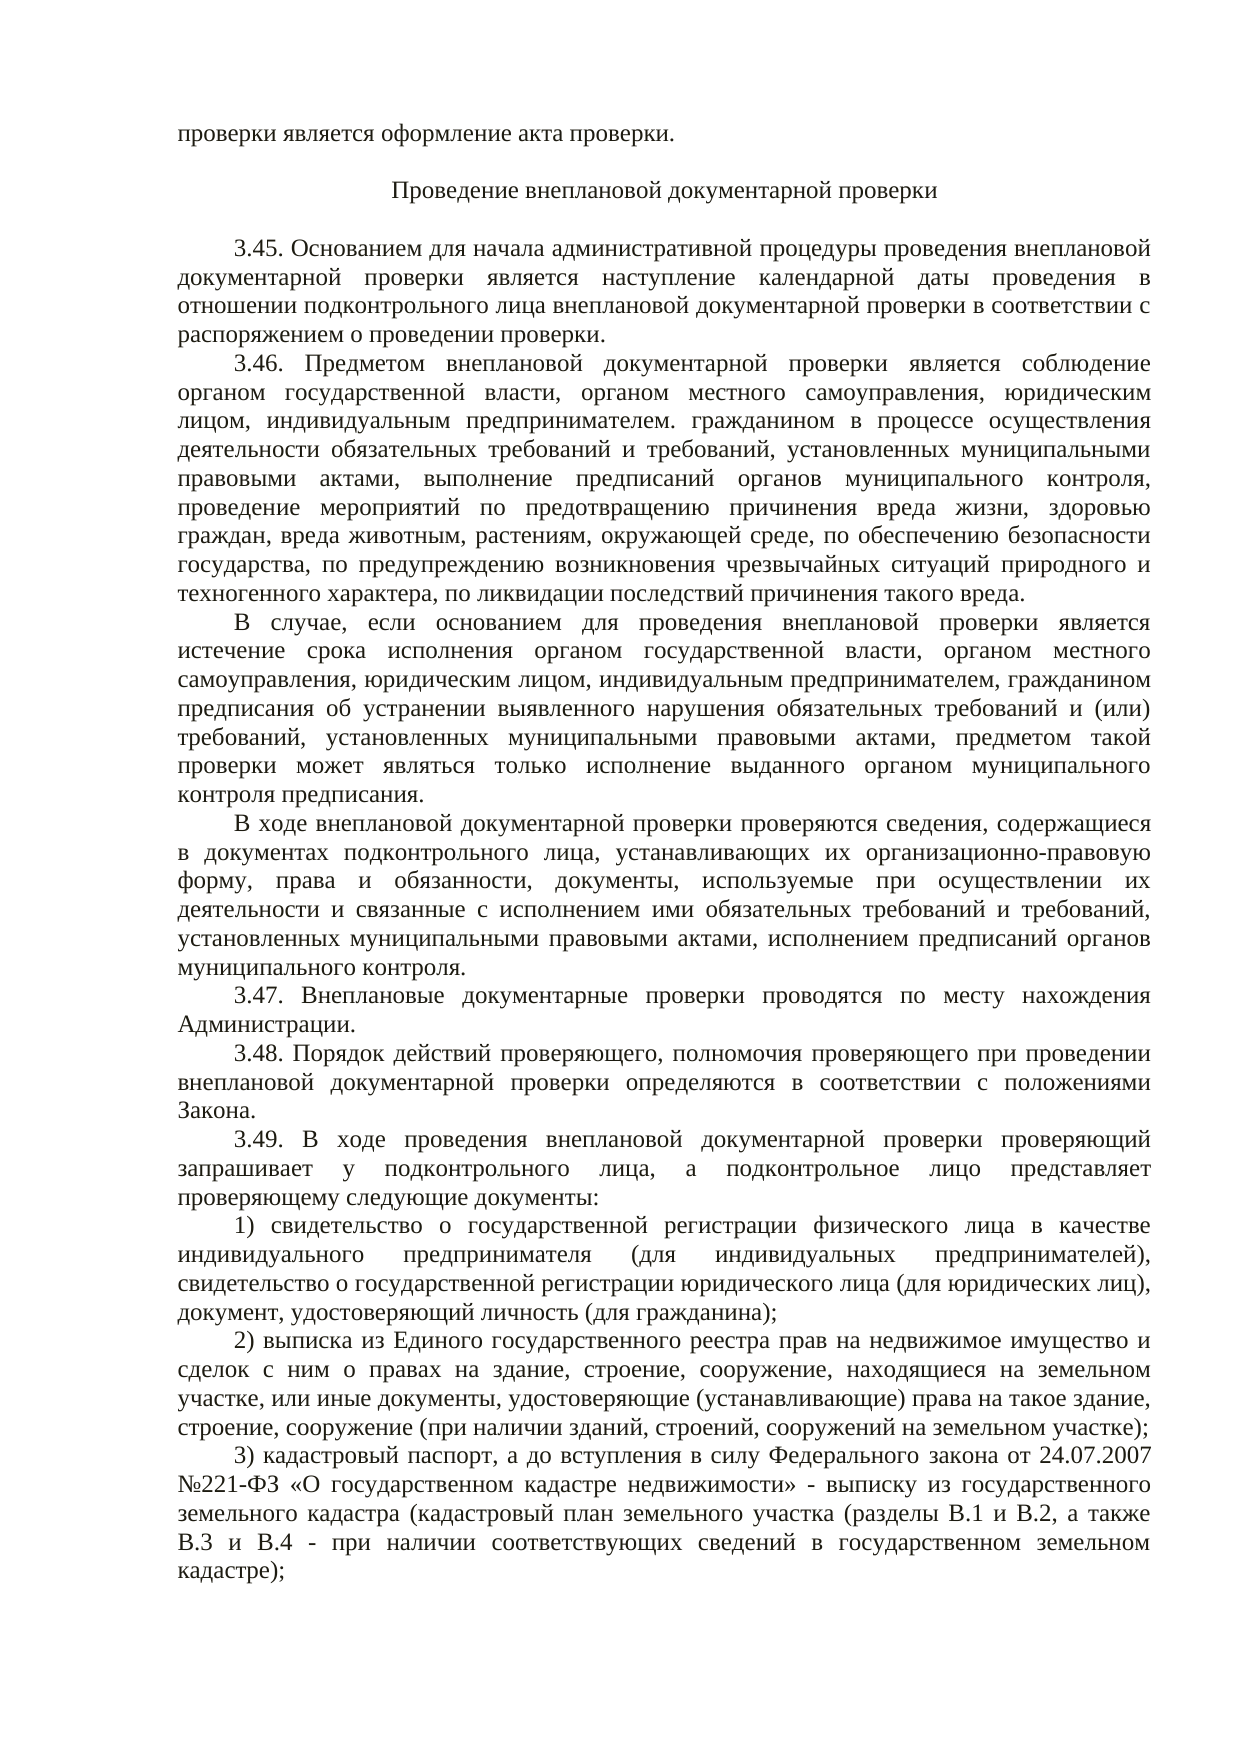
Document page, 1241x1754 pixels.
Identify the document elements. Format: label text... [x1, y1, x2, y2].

text 3.46. Предметом внеплановой документарной проверки является соблюдение органом государственной власти, органом местного самоуправления, юридическим лицом, индивидуальным предпринимателем. гражданином в процессе осуществления деятельности обязательных требований и требований, установленных муниципальными правовыми актами, выполнение предписаний органов муниципального контроля, проведение мероприятий по предотвращению причинения вреда жизни, здоровью граждан, вреда животным, растениям, окружающей среде, по обеспечению безопасности государства, по предупреждению возникновения чрезвычайных ситуаций природного и техногенного характера, по ликвидации последствий причинения такого вреда. [177, 348, 1152, 607]
text В случае, если основанием для проведения внеплановой проверки является истечение срока исполнения органом государственной власти, органом местного самоуправления, юридическим лицом, индивидуальным предпринимателем, гражданином предписания об устранении выявленного нарушения обязательных требований и (или) требований, установленных муниципальными правовыми актами, предметом такой проверки может являться только исполнение выданного органом муниципального контроля предписания. [177, 607, 1152, 808]
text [177, 118, 1152, 147]
text 1) свидетельство о государственной регистрации физического лица в качестве индивидуального предпринимателя (для индивидуальных предпринимателей), свидетельство о государственной регистрации юридического лица (для юридических лиц), документ, удостоверяющий личность (для гражданина); [177, 1211, 1152, 1326]
text В ходе внеплановой документарной проверки проверяются сведения, содержащиеся в документах подконтрольного лица, устанавливающих их организационно-правовую форму, права и обязанности, документы, используемые при осуществлении их деятельности и связанные с исполнением ими обязательных требований и требований, установленных муниципальными правовыми актами, исполнением предписаний органов муниципального контроля. [177, 808, 1152, 981]
text 2) выписка из Единого государственного реестра прав на недвижимое имущество и сделок с ним о правах на здание, строение, сооружение, находящиеся на земельном участке, или иные документы, удостоверяющие (устанавливающие) права на такое здание, строение, сооружение (при наличии зданий, строений, сооружений на земельном участке); [177, 1326, 1152, 1441]
text Проведение внеплановой документарной проверки [177, 176, 1152, 204]
text 3.49. В ходе проведения внеплановой документарной проверки проверяющий запрашивает у подконтрольного лица, а подконтрольное лицо представляет проверяющему следующие документы: [177, 1124, 1152, 1211]
text 3.47. Внеплановые документарные проверки проводятся по месту нахождения Администрации. [177, 981, 1152, 1038]
text 3.45. Основанием для начала административной процедуры проведения внеплановой документарной проверки является наступление календарной даты проведения в отношении подконтрольного лица внеплановой документарной проверки в соответствии с распоряжением о проведении проверки. [177, 233, 1152, 348]
text 3) кадастровый паспорт, а до вступления в силу Федерального закона от 24.07.2007 №221-ФЗ «О государственном кадастре недвижимости» - выписку из государственного земельного кадастра (кадастровый план земельного участка (разделы В.1 и В.2, а также В.3 и В.4 - при наличии соответствующих сведений в государственном земельном кадастре); [177, 1441, 1152, 1584]
text 3.48. Порядок действий проверяющего, полномочия проверяющего при проведении внеплановой документарной проверки определяются в соответствии с положениями Закона. [177, 1038, 1152, 1124]
